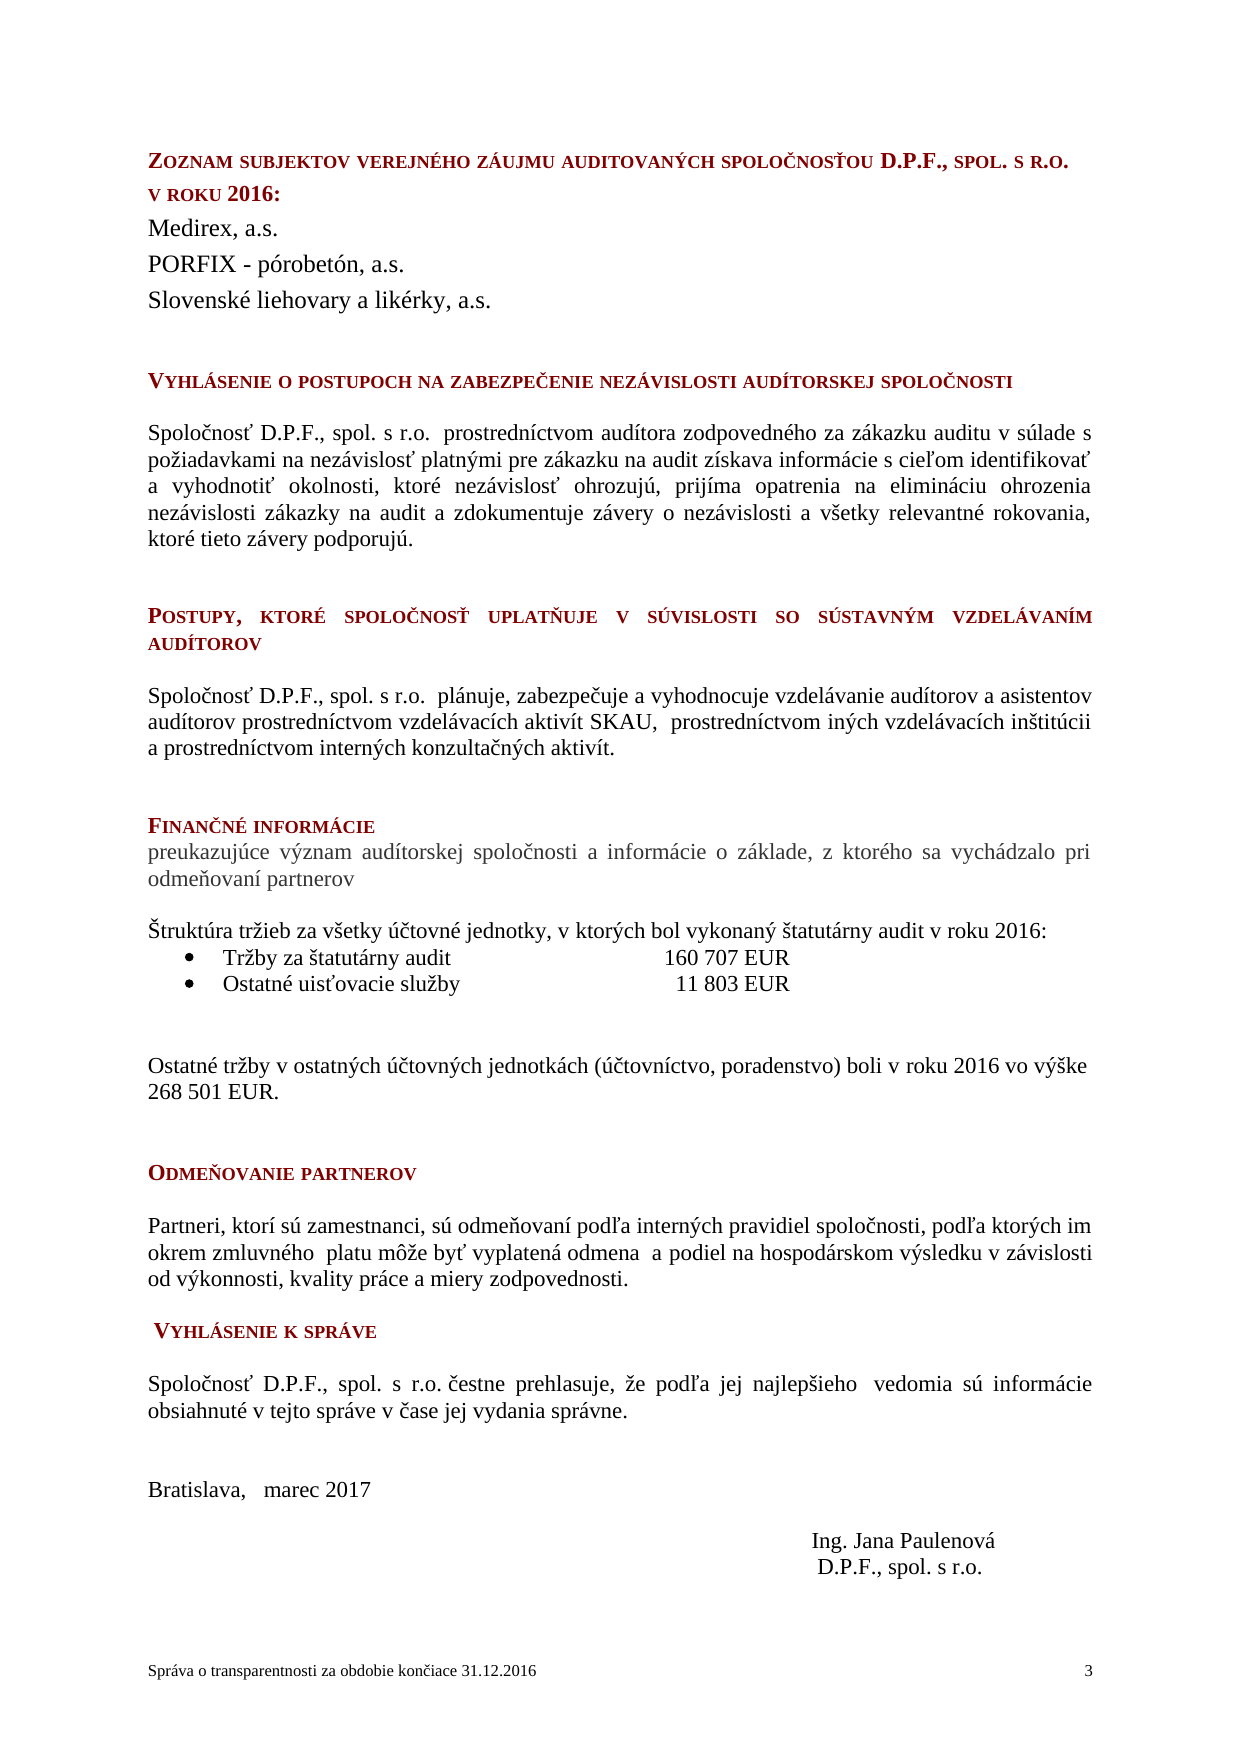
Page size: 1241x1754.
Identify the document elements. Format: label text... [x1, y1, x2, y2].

text Slovenské liehovary a likérky, a.s. [148, 285, 1093, 314]
text Finančné informácie [148, 812, 1093, 838]
text Vyhlásenie o postupoch na zabezpečenie nezávislosti audítorskej spoločnosti [148, 340, 1093, 393]
text Postupy, ktoré spoločnosť uplatňuje v súvislosti so sústavným vzdelávaním audítorov Spoločnosť D.P.F., spol. s r.o. plánuje, zabezpečuje a vyhodnocuje vzdelávanie audítorov a asistentov audítorov prostredníctvom vzdelávacích aktivít SKAU, prostredníctvom iných vzdelávacích inštitúcii a prostredníctvom interných konzultačných aktivít. [148, 576, 1093, 761]
list Tržby za štatutárny audit 160 707 EUR [185, 944, 1093, 970]
text Štruktúra tržieb za všetky účtovné jednotky, v ktorých bol vykonaný štatutárny audit v roku 2016: [148, 891, 1093, 944]
text Odmeňovanie partnerov [148, 1159, 1093, 1186]
text D.P.F., spol. s r.o. [738, 1553, 1093, 1580]
text Ostatné tržby v ostatných účtovných jednotkách (účtovníctvo, poradenstvo) boli v roku 2016 vo výške 268 501 EUR. [148, 1052, 1093, 1104]
text Vyhlásenie k správe [148, 1318, 1093, 1344]
text Ing. Jana Paulenová [148, 1527, 1093, 1553]
list Ostatné uisťovacie služby 11 803 EUR [185, 970, 1093, 997]
text Bratislava, marec 2017 [148, 1476, 1093, 1502]
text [148, 148, 1093, 207]
text Medirex, a.s. [148, 213, 1093, 242]
text preukazujúce význam audítorskej spoločnosti a informácie o základe, z ktorého sa vychádzalo pri odmeňovaní partnerov [148, 838, 1093, 891]
text Partneri, ktorí sú zamestnanci, sú odmeňovaní podľa interných pravidiel spoločnosti, podľa ktorých im okrem zmluvného platu môže byť vyplatená odmena a podiel na hospodárskom výsledku v závislosti od výkonnosti, kvality práce a miery zodpovednosti. [148, 1212, 1093, 1291]
text PORFIX - pórobetón, a.s. [148, 249, 1093, 278]
text Spoločnosť D.P.F., spol. s r.o. čestne prehlasuje, že podľa jej najlepšieho vedomia sú informácie obsiahnuté v tejto správe v čase jej vydania správne. [148, 1370, 1093, 1423]
text Spoločnosť D.P.F., spol. s r.o. prostredníctvom audítora zodpovedného za zákazku auditu v súlade s požiadavkami na nezávislosť platnými pre zákazku na audit získava informácie s cieľom identifikovať a vyhodnotiť okolnosti, ktoré nezávislosť ohrozujú, prijíma opatrenia na elimináciu ohrozenia nezávislosti zákazky na audit a zdokumentuje závery o nezávislosti a všetky relevantné rokovania, ktoré tieto závery podporujú. [148, 393, 1093, 551]
